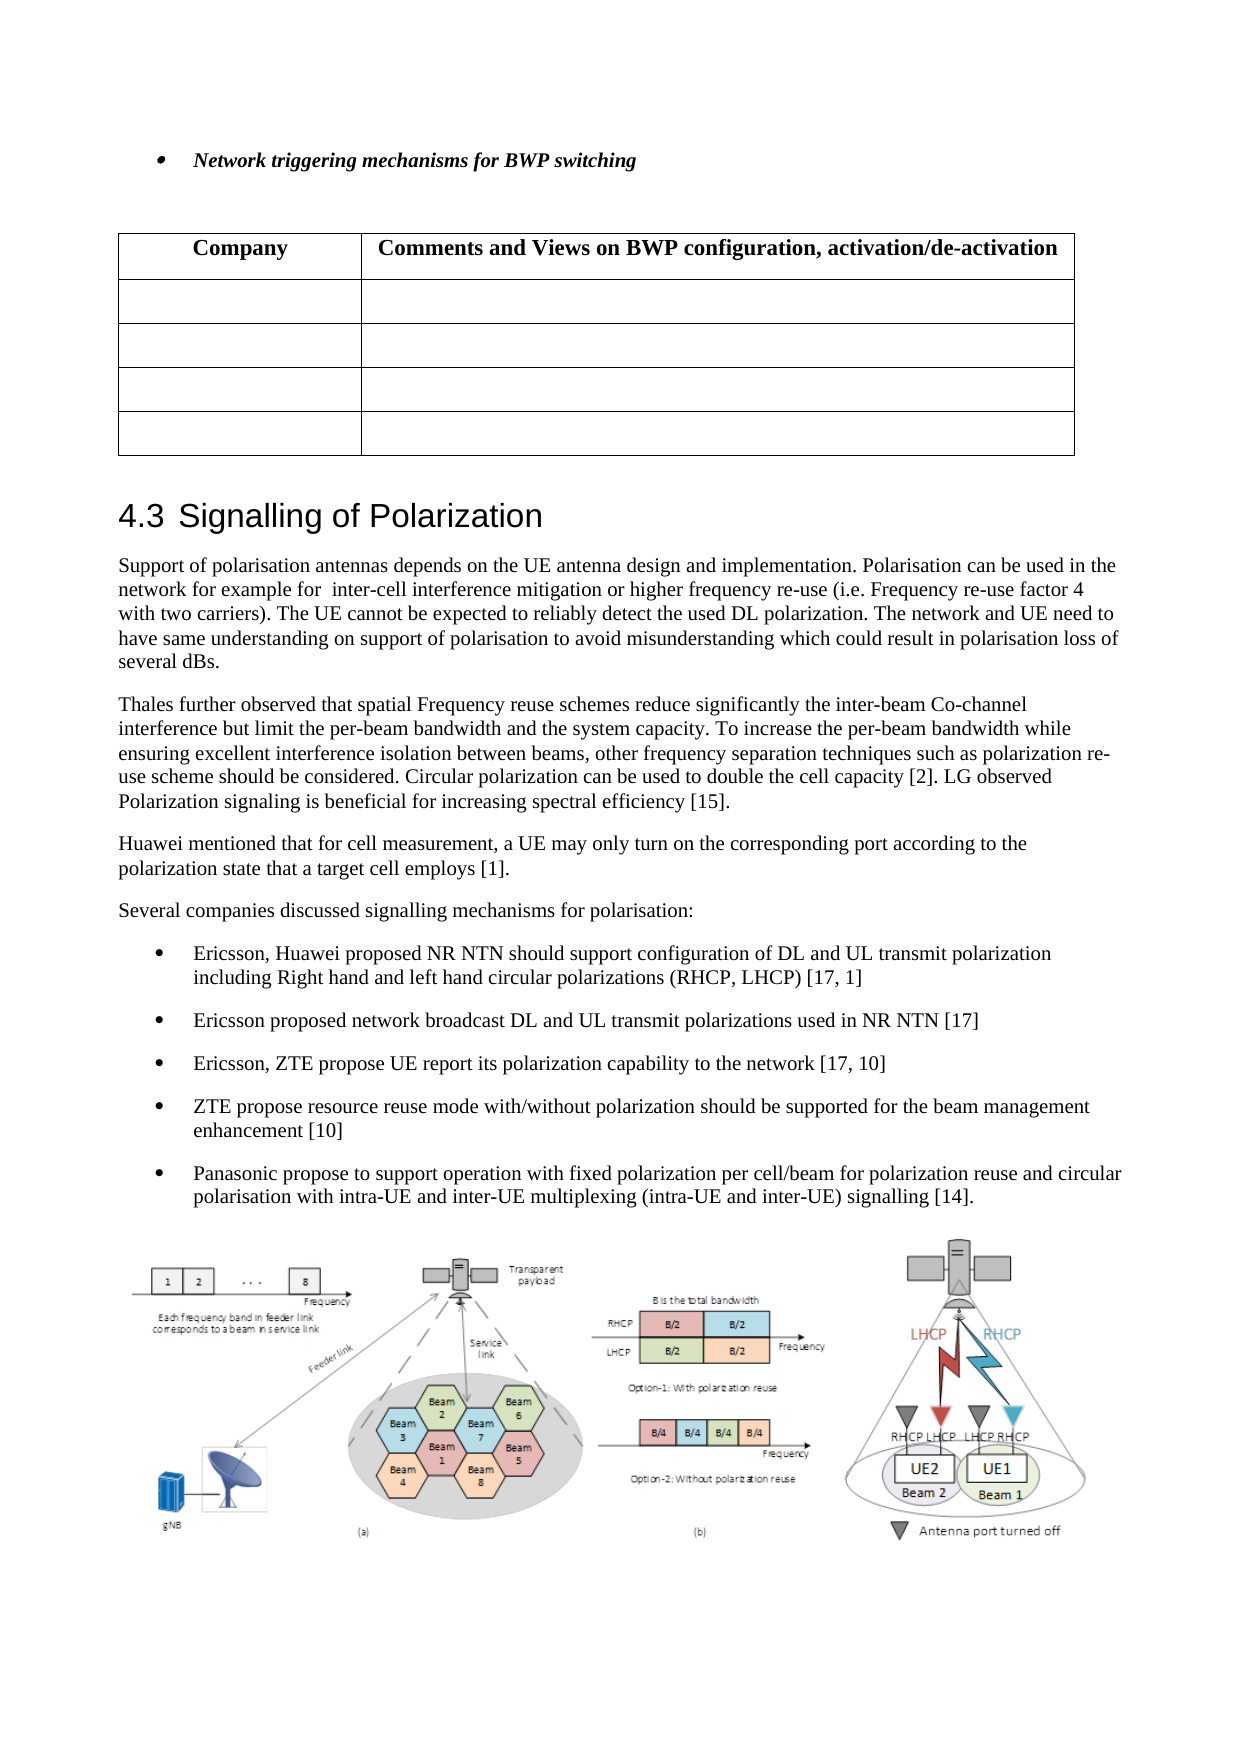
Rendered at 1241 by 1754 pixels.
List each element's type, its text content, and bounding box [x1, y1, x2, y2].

list Ericsson, ZTE propose UE report its polarization capability to the network [17, 10] [156, 1051, 1122, 1075]
list Panasonic propose to support operation with fixed polarization per cell/beam for polarization reuse and circular polarisation with intra-UE and inter-UE multiplexing (intra-UE and inter-UE) signalling [14]. [156, 1160, 1122, 1208]
list ZTE propose resource reuse mode with/without polarization should be supported for the beam management enhancement [10] [156, 1093, 1122, 1142]
text Several companies discussed signalling mechanisms for polarisation: [118, 898, 1122, 922]
table_cell [119, 280, 361, 323]
text Support of polarisation antennas depends on the UE antenna design and implementation. Polarisation can be used in the network for example for inter-cell interference mitigation or higher frequency re-use (i.e. Frequency re-use factor 4 with two carriers). The UE cannot be expected to reliably detect the used DL polarization. The network and UE need to have same understanding on support of polarisation to avoid misunderstanding which could result in polarisation loss of several dBs. [118, 553, 1122, 673]
table_cell [362, 412, 1074, 455]
table_cell [119, 412, 361, 455]
list Ericsson proposed network broadcast DL and UL transmit polarizations used in NR NTN [17] [156, 1008, 1122, 1032]
table_cell [119, 324, 361, 367]
picture [118, 1227, 1100, 1554]
table_cell [362, 324, 1074, 367]
table_cell [119, 368, 361, 411]
table_header Company [119, 234, 361, 279]
text Huawei mentioned that for cell measurement, a UE may only turn on the corresponding port according to the polarization state that a target cell employs [1]. [118, 831, 1122, 879]
subtitle Signalling of Polarization [118, 496, 1122, 534]
list Network triggering mechanisms for BWP switching [156, 147, 1122, 172]
table_cell [362, 280, 1074, 323]
table_cell [362, 368, 1074, 411]
list Ericsson, Huawei proposed NR NTN should support configuration of DL and UL transmit polarization including Right hand and left hand circular polarizations (RHCP, LHCP) [17, 1] [156, 941, 1122, 989]
table_header Comments and Views on BWP configuration, activation/de-activation [362, 234, 1074, 279]
text Thales further observed that spatial Frequency reuse schemes reduce significantly the inter-beam Co-channel interference but limit the per-beam bandwidth and the system capacity. To increase the per-beam bandwidth while ensuring excellent interference isolation between beams, other frequency separation techniques such as polarization re-use scheme should be considered. Circular polarization can be used to double the cell capacity [2]. LG observed Polarization signaling is beneficial for increasing spectral efficiency [15]. [118, 692, 1122, 813]
